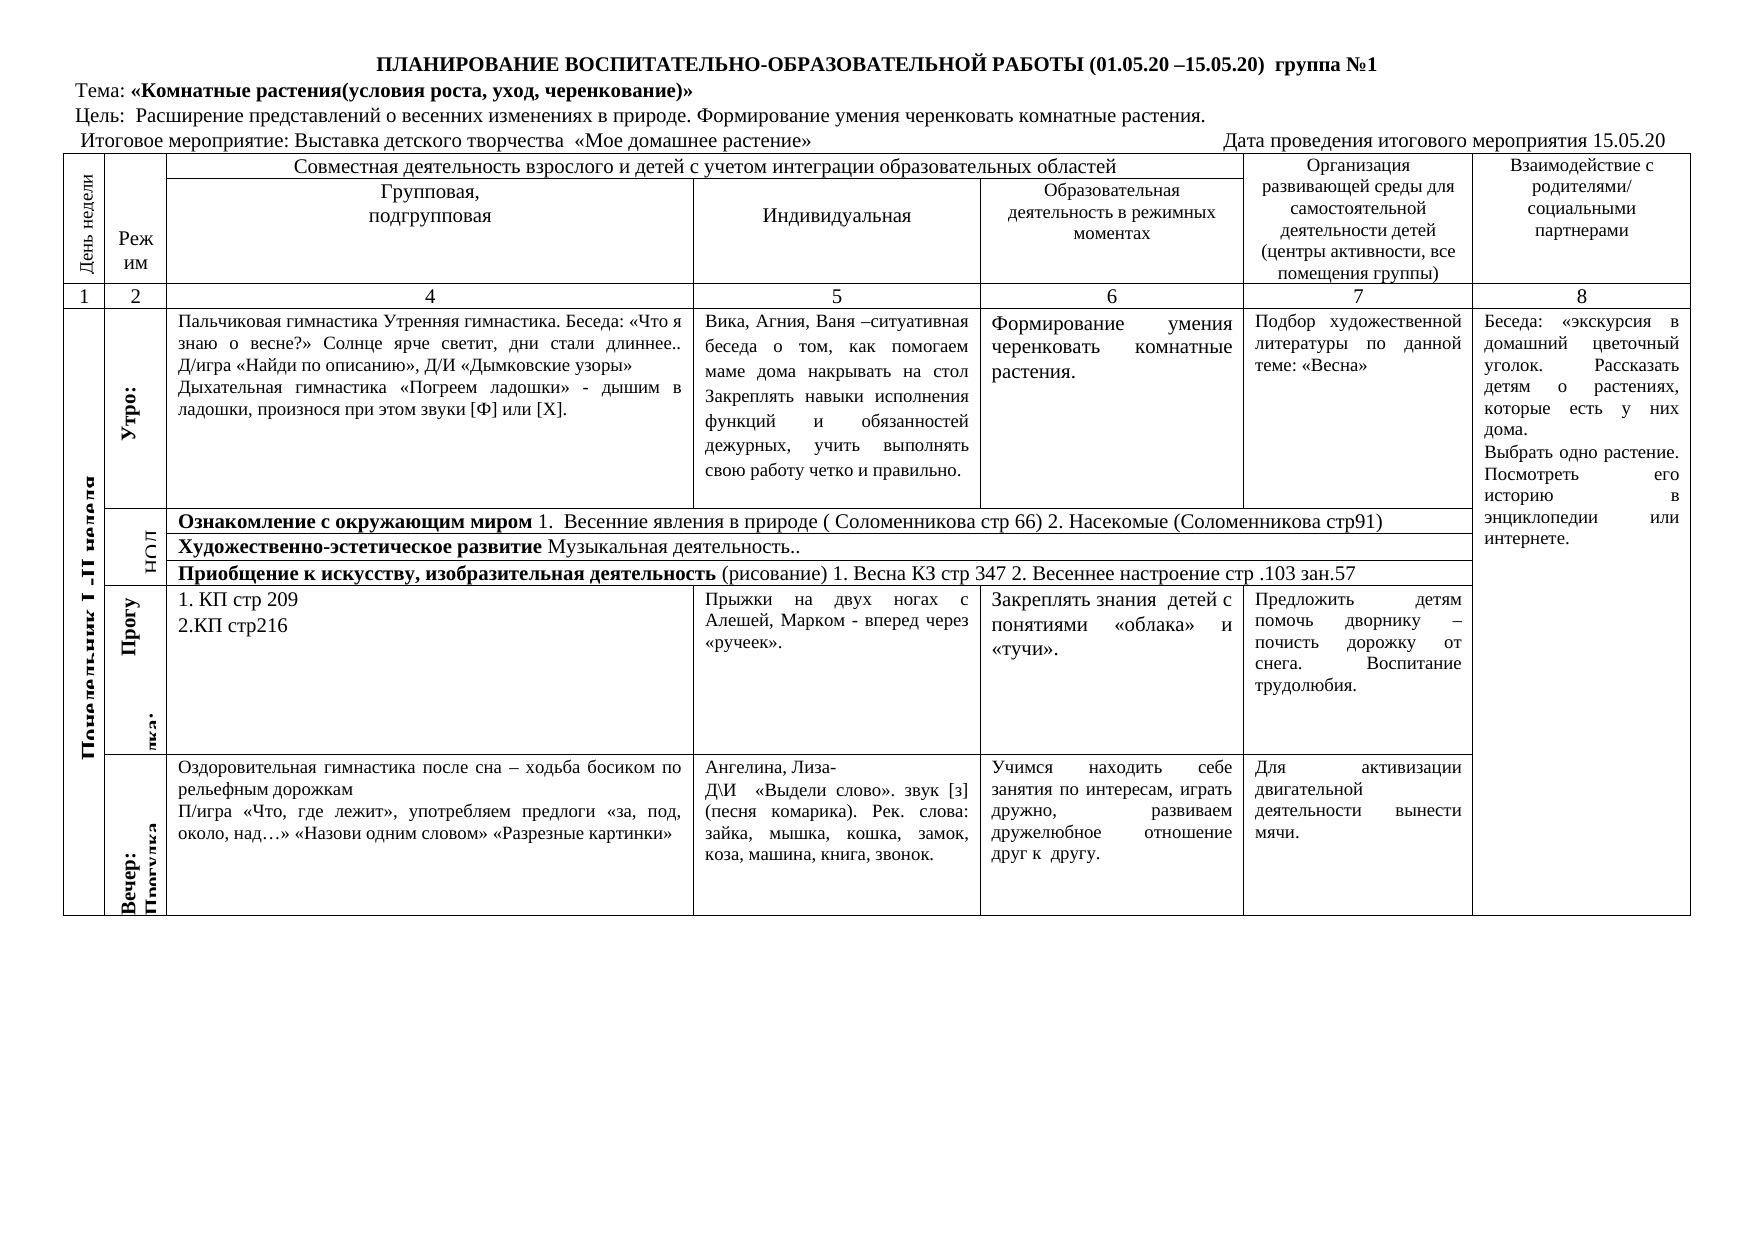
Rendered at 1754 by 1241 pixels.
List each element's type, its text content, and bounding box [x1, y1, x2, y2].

table_cell 6 [981, 284, 1243, 308]
table_cell Прыжки на двух ногах с Алешей, Марком - вперед через «ручеек». [694, 586, 980, 754]
table_cell Учимся находить себе занятия по интересам, играть дружно, развиваем дружелюбное отношение друг к другу. [981, 755, 1243, 915]
table_cell Для активизации двигательной деятельности вынести мячи. [1244, 755, 1472, 915]
table_cell Групповая, подгрупповая [167, 179, 693, 283]
table_cell Ангелина, Лиза- Д\И «Выдели слово». звук [з] (песня комарика). Рек. слова: зайка, мышка, кошка, замок, коза, машина, книга, звонок. [694, 755, 980, 915]
table_cell Понедельник I -II неделя [64, 309, 104, 915]
table_cell Образовательная деятельность в режимных моментах [981, 179, 1243, 283]
table_cell Индивидуальная [694, 179, 980, 283]
text Итоговое мероприятие: Выставка детского творчества «Мое домашнее растение» Дата проведения итогового мероприятия 15.05.20 [75, 128, 1679, 152]
table_cell Предложить детям помочь дворнику –почисть дорожку от снега. Воспитание трудолюбия. [1244, 586, 1472, 754]
table_cell Беседа: «экскурсия в домашний цветочный уголок. Рассказать детям о растениях, которые есть у них дома. Выбрать одно растение. Посмотреть его историю в энциклопедии или интернете. [1473, 309, 1690, 915]
table_header Совместная деятельность взрослого и детей с учетом интеграции образовательных областей [167, 154, 1243, 178]
table_cell Формирование умения черенковать комнатные растения. [981, 309, 1243, 508]
table_cell 1. КП стр 209 2.КП стр216 [167, 586, 693, 754]
table_cell Вика, Агния, Ваня –ситуативная беседа о том, как помогаем маме дома накрывать на стол Закреплять навыки исполнения функций и обязанностей дежурных, учить выполнять свою работу четко и правильно. [694, 309, 980, 508]
table_cell Подбор художественной литературы по данной теме: «Весна» [1244, 309, 1472, 508]
table_cell НОД [105, 509, 166, 585]
table_header Режим [105, 154, 166, 283]
table_cell 1 [64, 284, 104, 308]
table_cell Художественно-эстетическое развитие Музыкальная деятельность.. [167, 534, 1472, 560]
table_cell 7 [1244, 284, 1472, 308]
table_cell Прогулка: [105, 586, 166, 754]
table_cell 8 [1473, 284, 1690, 308]
table_header Организация развивающей среды для самостоятельной деятельности детей (центры активности, все помещения группы) [1244, 154, 1472, 283]
text ПЛАНИРОВАНИЕ ВОСПИТАТЕЛЬНО-ОБРАЗОВАТЕЛЬНОЙ РАБОТЫ (01.05.20 –15.05.20) группа №1 [75, 52, 1679, 76]
table_cell Утро: [105, 309, 166, 508]
table_header День недели [64, 154, 104, 283]
table_cell 2 [105, 284, 166, 308]
text Тема: «Комнатные растения(условия роста, уход, черенкование)» [75, 77, 1679, 102]
table_cell Приобщение к искусству, изобразительная деятельность (рисование) 1. Весна КЗ стр 347 2. Весеннее настроение стр .103 зан.57 [167, 561, 1472, 585]
text Цель: Расширение представлений о весенних изменениях в природе. Формирование умения черенковать комнатные растения. [75, 103, 1679, 127]
table_cell Закреплять знания детей с понятиями «облака» и «тучи». [981, 586, 1243, 754]
table_header Взаимодействие с родителями/ социальными партнерами [1473, 154, 1690, 283]
table_cell 4 [167, 284, 693, 308]
table_cell Пальчиковая гимнастика Утренняя гимнастика. Беседа: «Что я знаю о весне?» Солнце ярче светит, дни стали длиннее.. Д/игра «Найди по описанию», Д/И «Дымковские узоры» Дыхательная гимнастика «Погреем ладошки» - дышим в ладошки, произнося при этом звуки [Ф] или [Х]. [167, 309, 693, 508]
table_cell Оздоровительная гимнастика после сна – ходьба босиком по рельефным дорожкам П/игра «Что, где лежит», употребляем предлоги «за, под, около, над…» «Назови одним словом» «Разрезные картинки» [167, 755, 693, 915]
table_cell 5 [694, 284, 980, 308]
table_cell Вечер: Прогулка [105, 755, 166, 915]
table_cell Ознакомление с окружающим миром 1. Весенние явления в природе ( Соломенникова стр 66) 2. Насекомые (Соломенникова стр91) [167, 509, 1472, 533]
